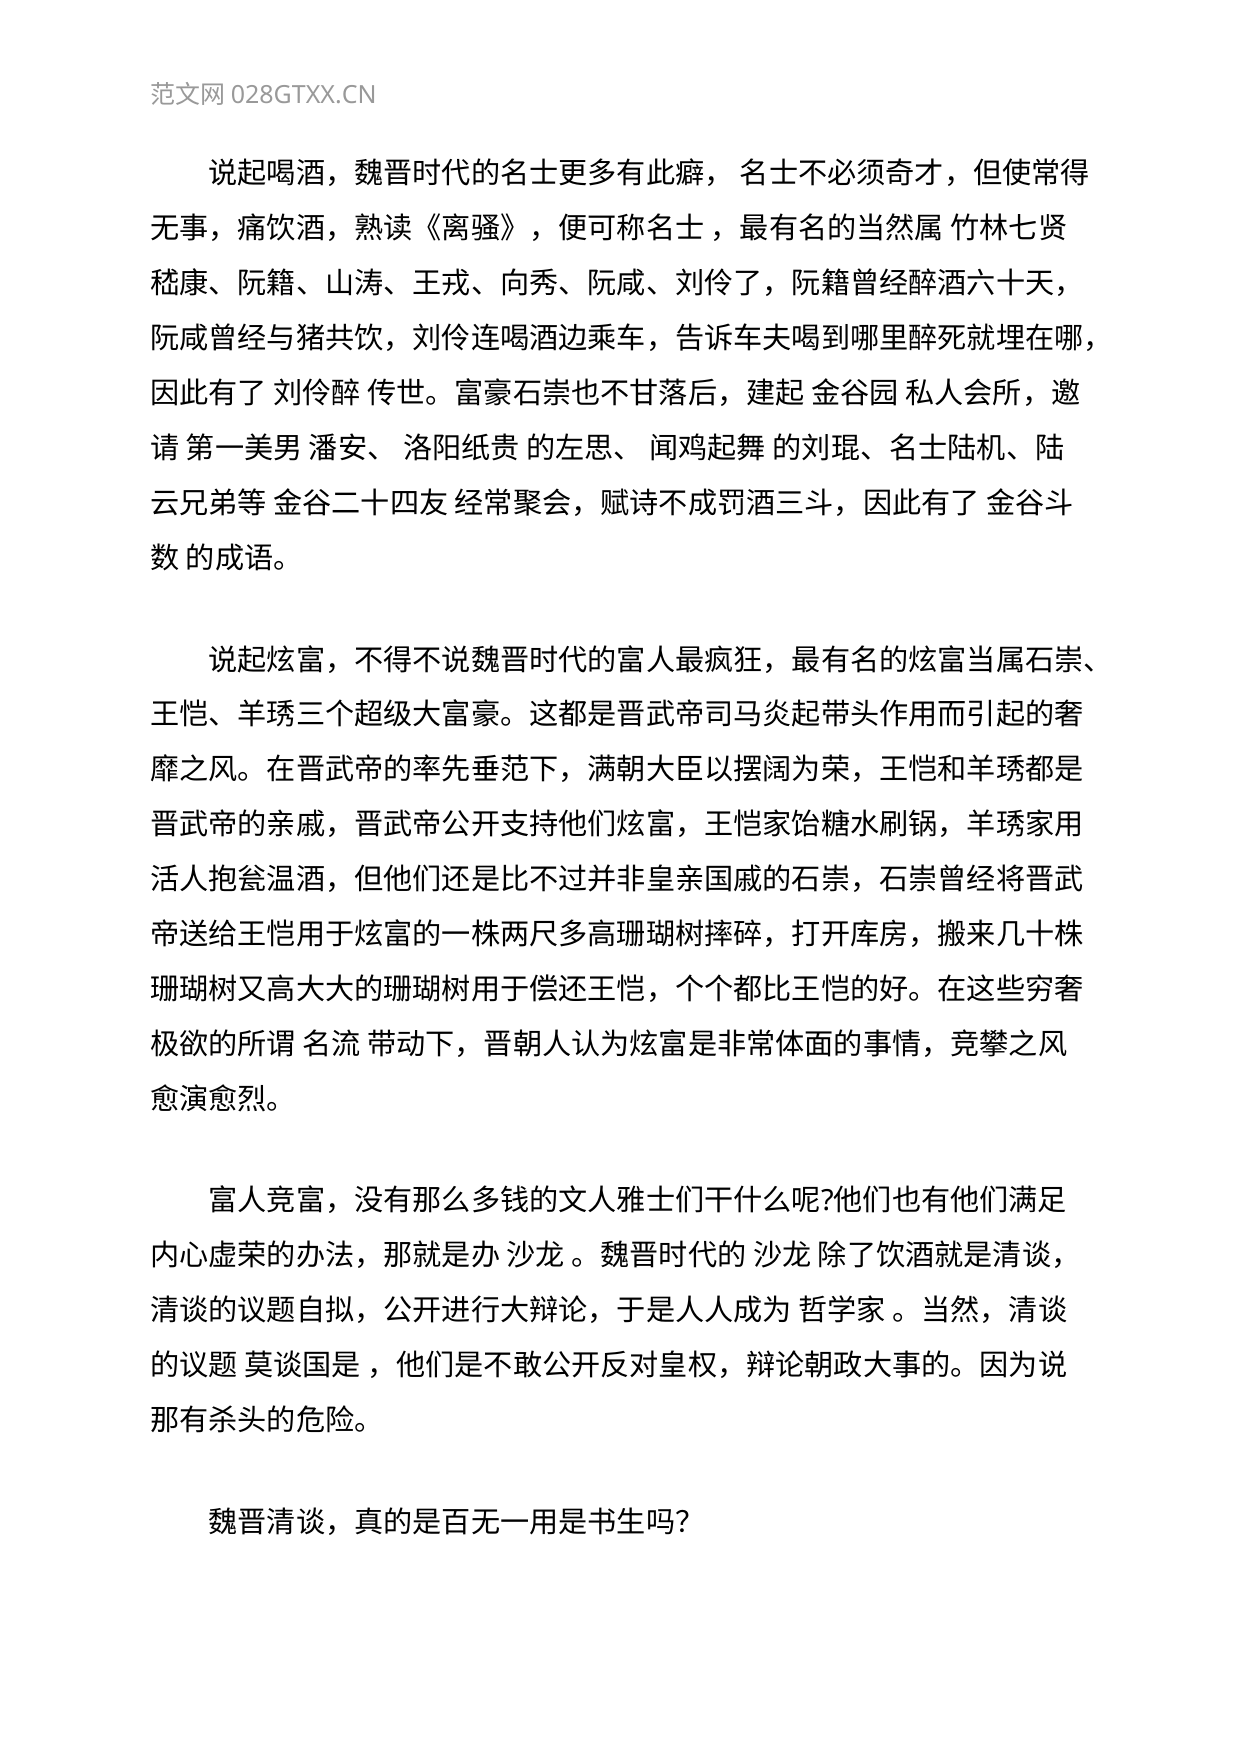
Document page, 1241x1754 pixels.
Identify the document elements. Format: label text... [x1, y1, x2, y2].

text 说起炫富，不得不说魏晋时代的富人最疯狂，最有名的炫富当属石崇、王恺、羊琇三个超级大富豪。这都是晋武帝司马炎起带头作用而引起的奢靡之风。在晋武帝的率先垂范下，满朝大臣以摆阔为荣，王恺和羊琇都是晋武帝的亲戚，晋武帝公开支持他们炫富，王恺家饴糖水刷锅，羊琇家用活人抱瓮温酒，但他们还是比不过并非皇亲国戚的石崇，石崇曾经将晋武帝送给王恺用于炫富的一株两尺多高珊瑚树摔碎，打开库房，搬来几十株珊瑚树又高大大的珊瑚树用于偿还王恺，个个都比王恺的好。在这些穷奢极欲的所谓 名流 带动下，晋朝人认为炫富是非常体面的事情，竞攀之风愈演愈烈。 [150, 636, 1090, 1117]
text 说起喝酒，魏晋时代的名士更多有此癖， 名士不必须奇才，但使常得无事，痛饮酒，熟读《离骚》，便可称名士 ，最有名的当然属 竹林七贤 嵇康、阮籍、山涛、王戎、向秀、阮咸、刘伶了，阮籍曾经醉酒六十天，阮咸曾经与猪共饮，刘伶连喝酒边乘车，告诉车夫喝到哪里醉死就埋在哪，因此有了 刘伶醉 传世。富豪石崇也不甘落后，建起 金谷园 私人会所，邀请 第一美男 潘安、 洛阳纸贵 的左思、 闻鸡起舞 的刘琨、名士陆机、陆云兄弟等 金谷二十四友 经常聚会，赋诗不成罚酒三斗，因此有了 金谷斗数 的成语。 [150, 150, 1090, 577]
text 魏晋清谈，真的是百无一用是书生吗？ [150, 1498, 1090, 1541]
text 富人竞富，没有那么多钱的文人雅士们干什么呢?他们也有他们满足内心虚荣的办法，那就是办 沙龙 。魏晋时代的 沙龙 除了饮酒就是清谈，清谈的议题自拟，公开进行大辩论，于是人人成为 哲学家 。当然，清谈的议题 莫谈国是 ，他们是不敢公开反对皇权，辩论朝政大事的。因为说那有杀头的危险。 [150, 1177, 1090, 1439]
